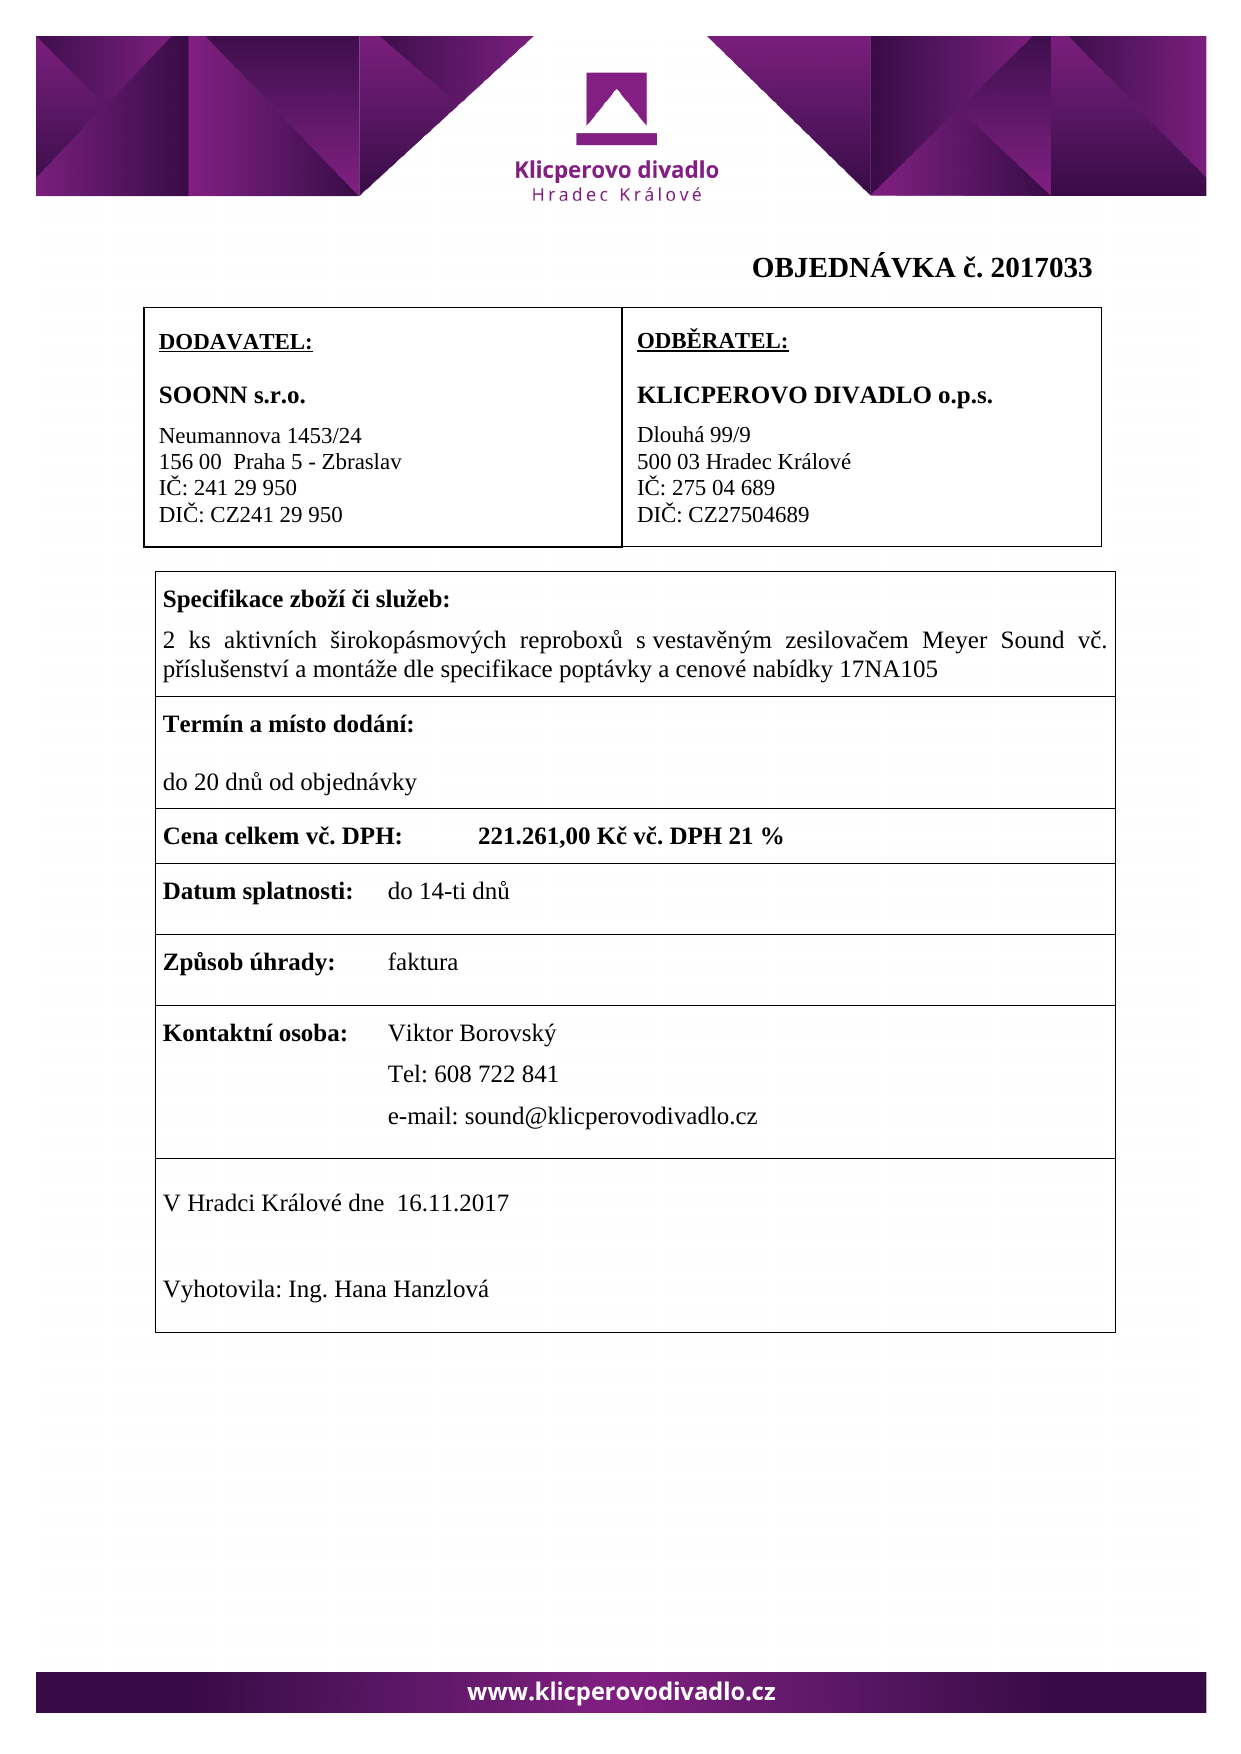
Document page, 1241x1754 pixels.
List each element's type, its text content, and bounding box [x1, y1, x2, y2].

table_cell V Hradci Králové dne 16.11.2017 Vyhotovila: Ing. Hana Hanzlová [156, 1159, 1115, 1332]
table_header Specifikace zboží či služeb: 2 ks aktivních širokopásmových reproboxů s vestavěným zesilovačem Meyer Sound vč. příslušenství a montáže dle specifikace poptávky a cenové nabídky 17NA105 [156, 572, 1115, 696]
table_cell Cena celkem vč. DPH: 221.261,00 Kč vč. DPH 21 % [156, 809, 1115, 863]
table_cell Datum splatnosti: do 14-ti dnů [156, 864, 1115, 934]
picture [36, 36, 1207, 1713]
table_cell Termín a místo dodání: do 20 dnů od objednávky [156, 697, 1115, 808]
table_cell Způsob úhrady: faktura [156, 935, 1115, 1005]
text OBJEDNÁVKA č. 2017033 [148, 250, 1093, 283]
table_cell Kontaktní osoba: Viktor Borovský Tel: 608 722 841 e-mail: sound@klicperovodivadlo.cz [156, 1006, 1115, 1158]
